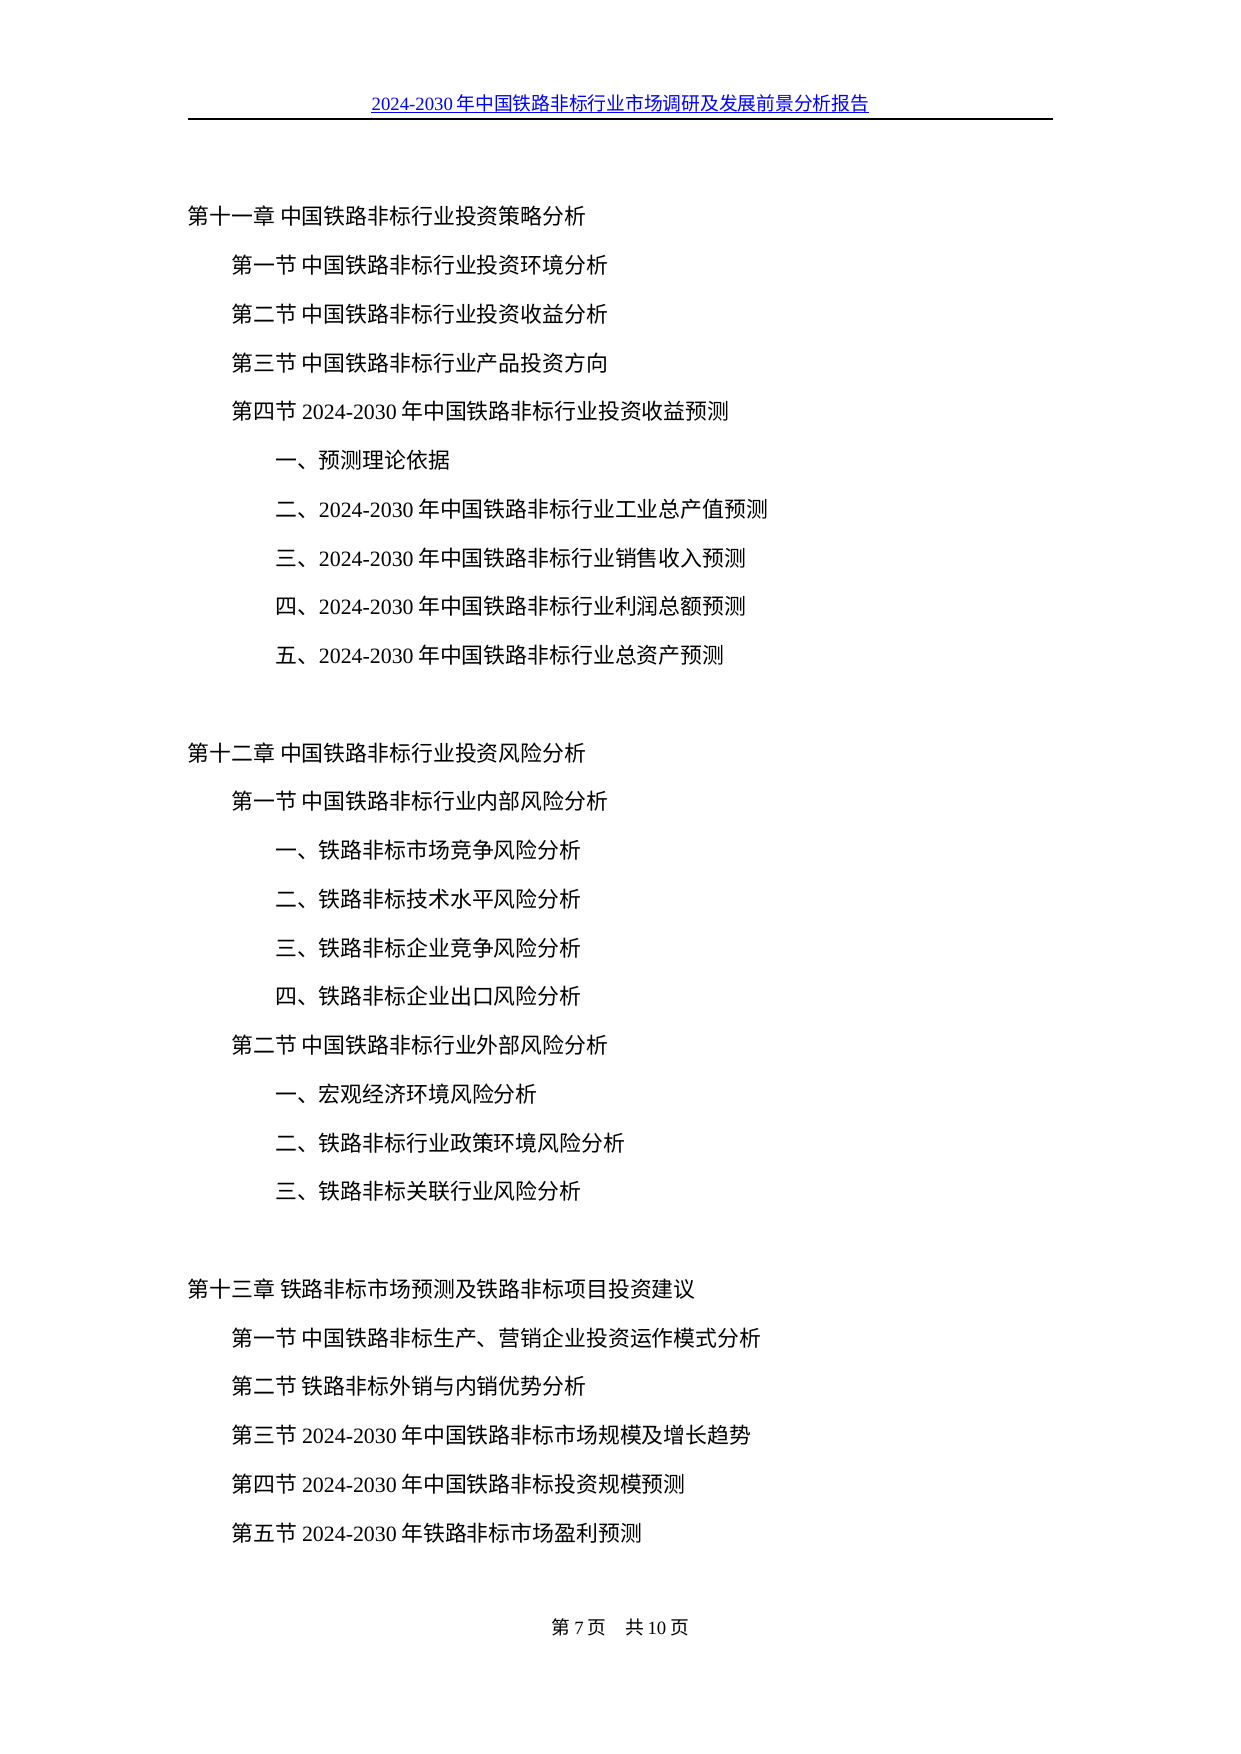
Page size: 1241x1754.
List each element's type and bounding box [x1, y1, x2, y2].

text [187, 150, 1053, 1548]
